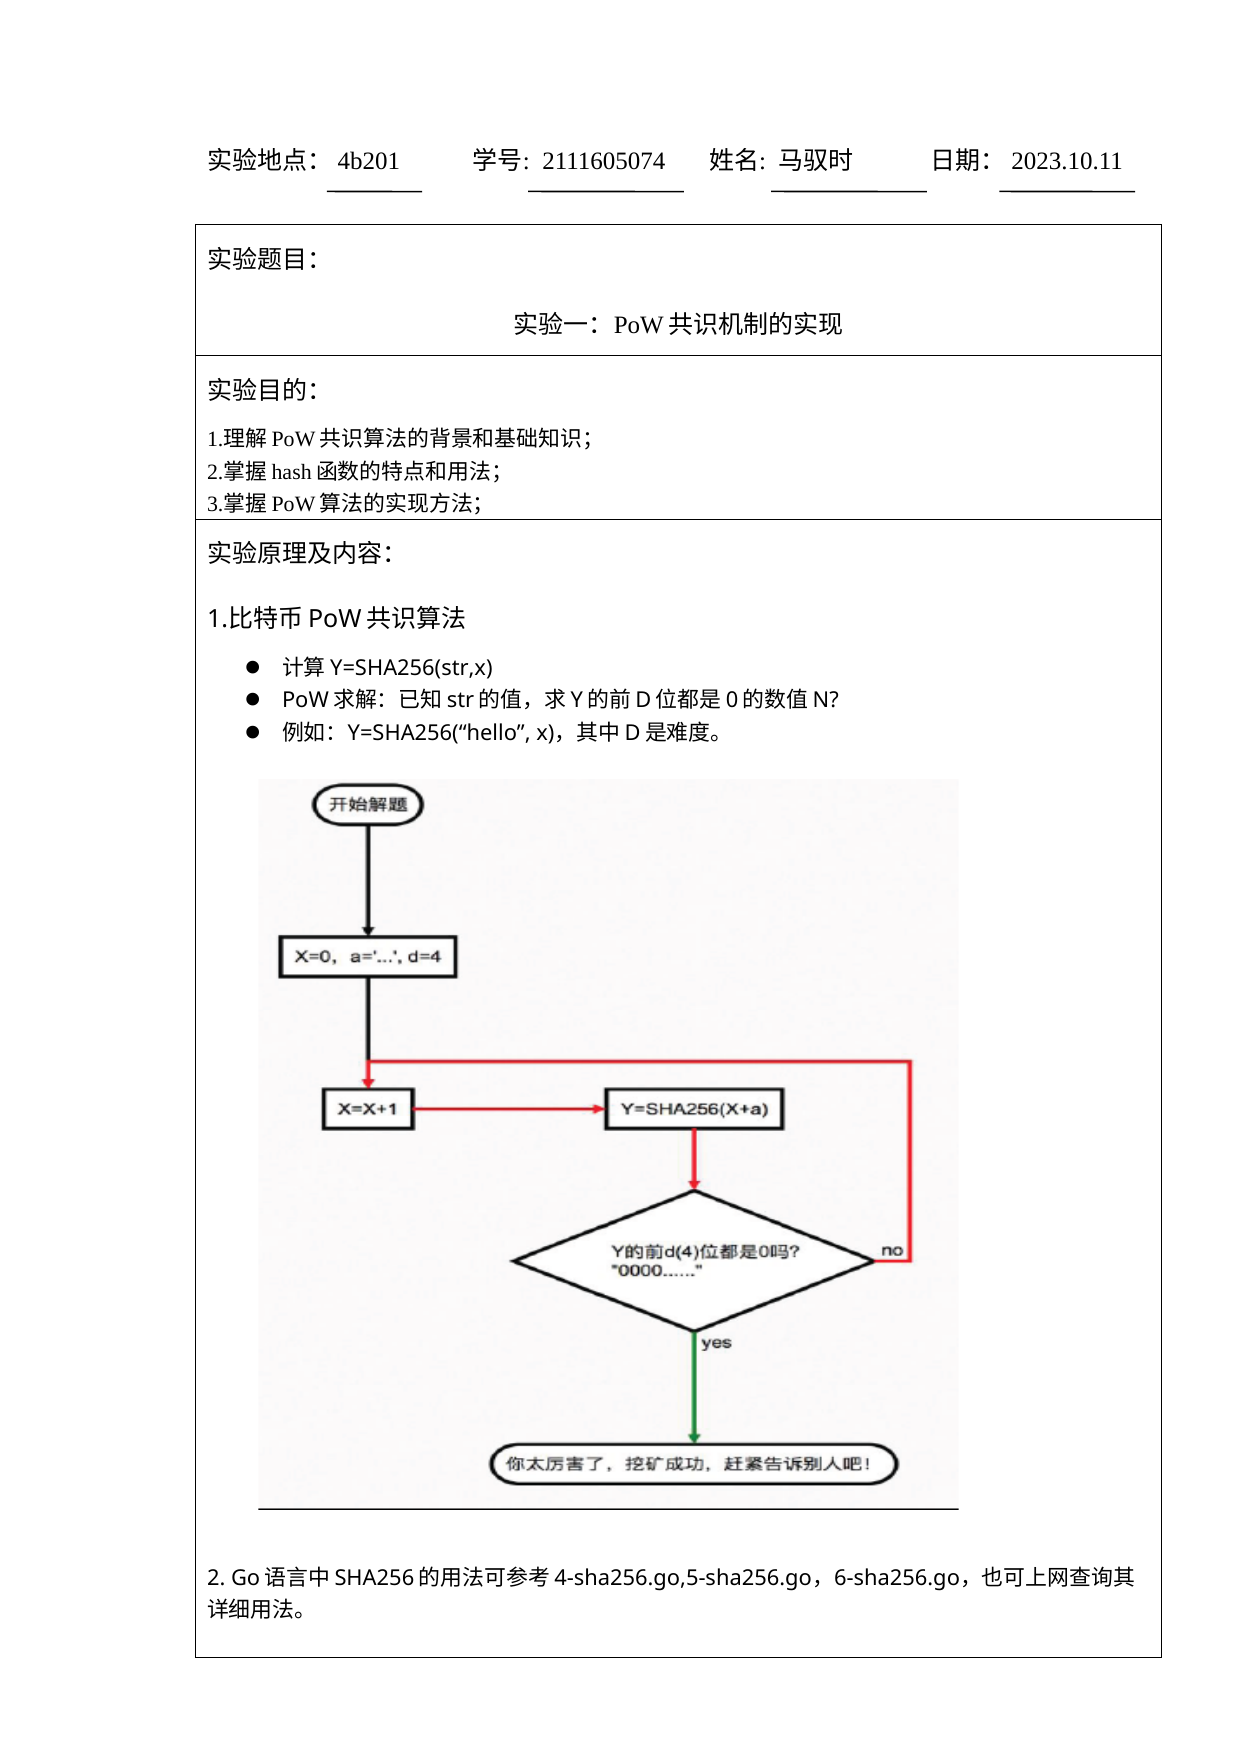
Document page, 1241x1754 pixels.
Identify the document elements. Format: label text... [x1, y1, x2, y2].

table_cell 实验目的： 1.理解PoW共识算法的背景和基础知识； 2.掌握hash函数的特点和用法； 3.掌握PoW算法的实现方法； [196, 356, 1161, 518]
table_header 实验题目： 实验一：PoW共识机制的实现 [196, 225, 1161, 355]
text 实验地点： 4b201 学号: 2111605074 姓名: 马驭时 日期： 2023.10.11 [207, 126, 1152, 191]
picture [258, 779, 959, 1510]
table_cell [196, 520, 1161, 1657]
